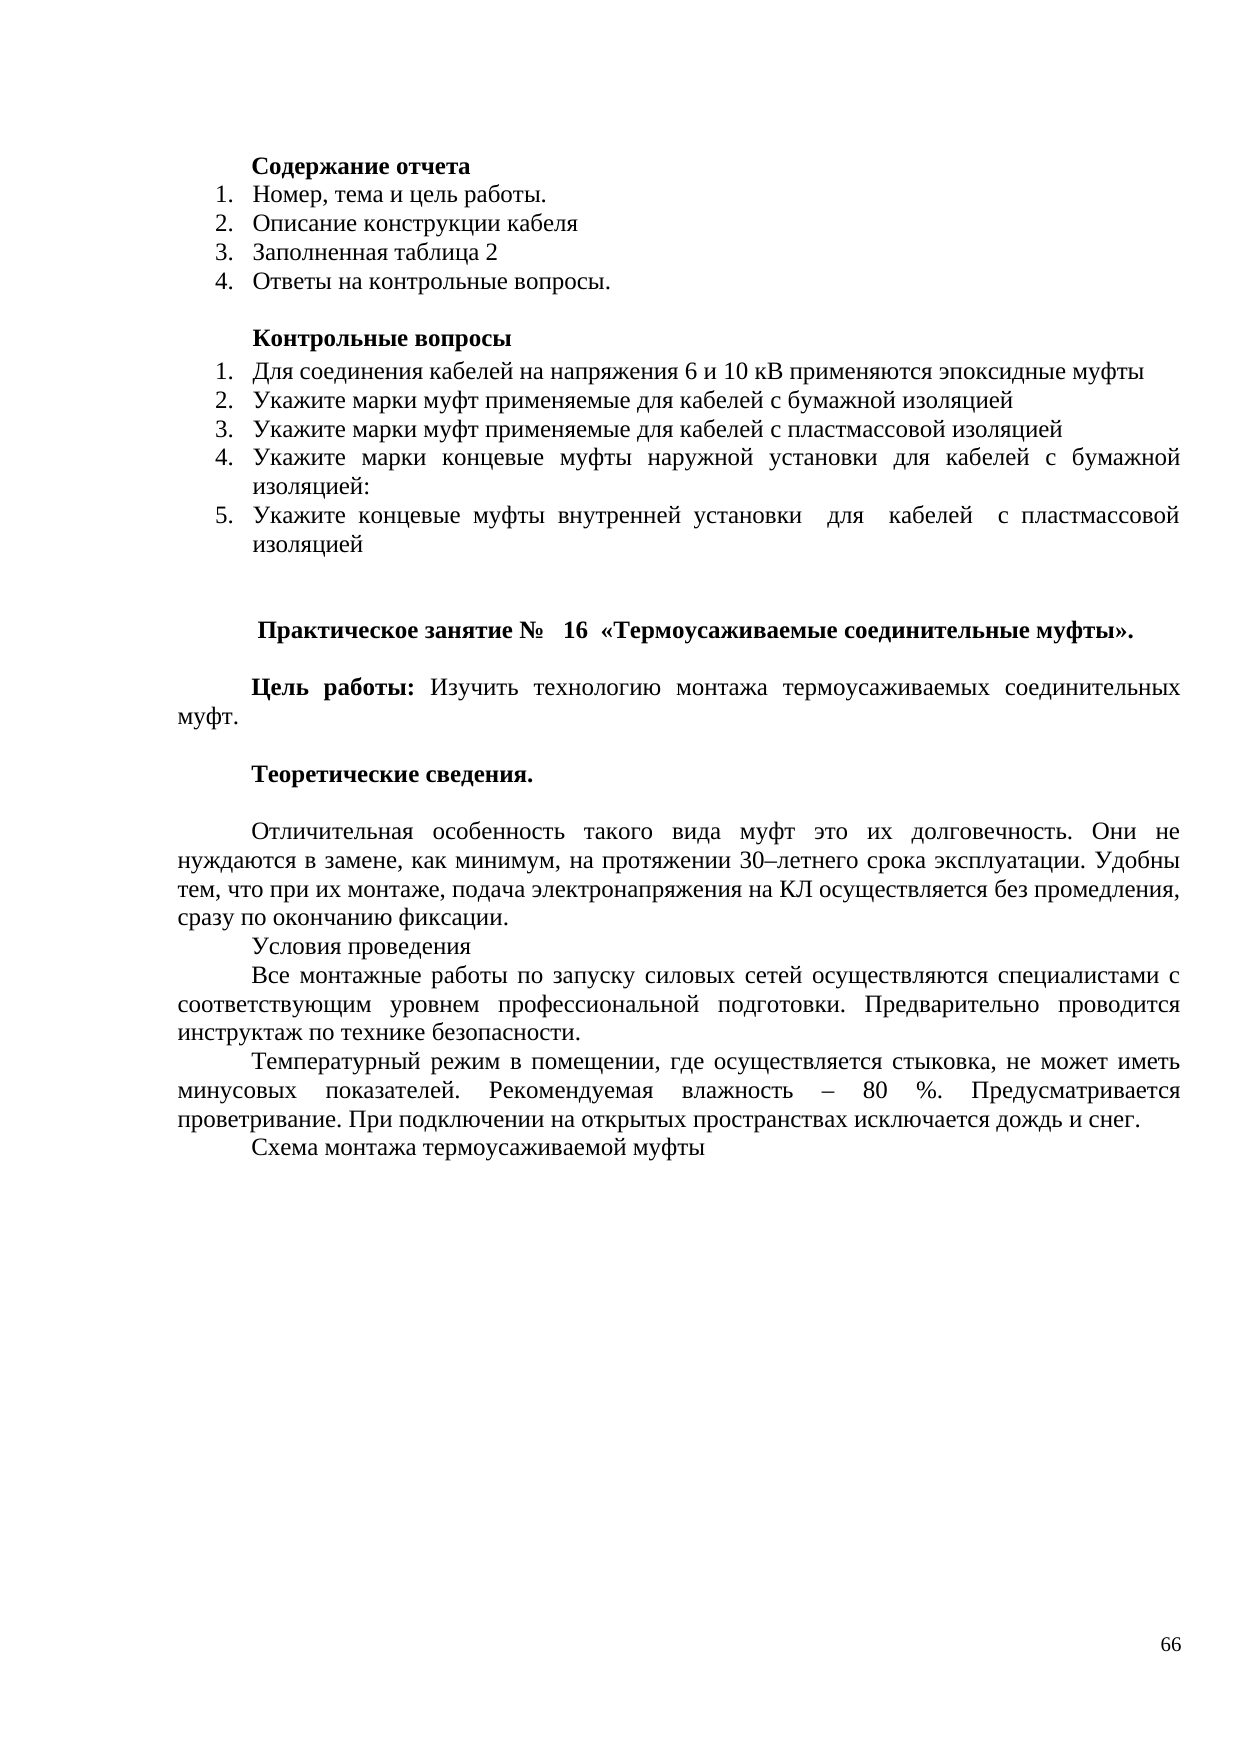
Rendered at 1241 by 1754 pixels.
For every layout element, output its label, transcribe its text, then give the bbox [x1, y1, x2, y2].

text Цель работы: Изучить технологию монтажа термоусаживаемых соединительных муфт. [177, 672, 1181, 730]
list Для соединения кабелей на напряжения 6 и 10 кВ применяются эпоксидные муфты [215, 356, 1181, 385]
list Укажите марки муфт применяемые для кабелей с бумажной изоляцией [215, 385, 1181, 414]
text Все монтажные работы по запуску силовых сетей осуществляются специалистами с соответствующим уровнем профессиональной подготовки. Предварительно проводится инструктаж по технике безопасности. [177, 960, 1181, 1046]
list Описание конструкции кабеля [215, 208, 1181, 237]
list Укажите марки концевые муфты наружной установки для кабелей с бумажной изоляцией: [215, 442, 1181, 500]
list Укажите марки муфт применяемые для кабелей с пластмассовой изоляцией [215, 414, 1181, 442]
list Номер, тема и цель работы. [215, 179, 1181, 208]
list Заполненная таблица 2 [215, 237, 1181, 266]
subtitle Практическое занятие № 16 «Термоусаживаемые соединительные муфты». [177, 615, 1181, 644]
text Схема монтажа термоусаживаемой муфты [177, 1132, 1181, 1161]
text Отличительная особенность такого вида муфт это их долговечность. Они не нуждаются в замене, как минимум, на протяжении 30–летнего срока эксплуатации. Удобны тем, что при их монтаже, подача электронапряжения на КЛ осуществляется без промедления, сразу по окончанию фиксации. [177, 816, 1181, 931]
list Контрольные вопросы [252, 323, 1181, 352]
text Температурный режим в помещении, где осуществляется стыковка, не может иметь минусовых показателей. Рекомендуемая влажность – 80 %. Предусматривается проветривание. При подключении на открытых пространствах исключается дождь и снег. [177, 1046, 1181, 1132]
text Теоретические сведения. [177, 759, 1181, 787]
text Условия проведения [177, 931, 1181, 960]
text Содержание отчета [177, 151, 1181, 179]
list Ответы на контрольные вопросы. [215, 266, 1181, 294]
list Укажите концевые муфты внутренней установки для кабелей с пластмассовой изоляцией [215, 500, 1181, 557]
